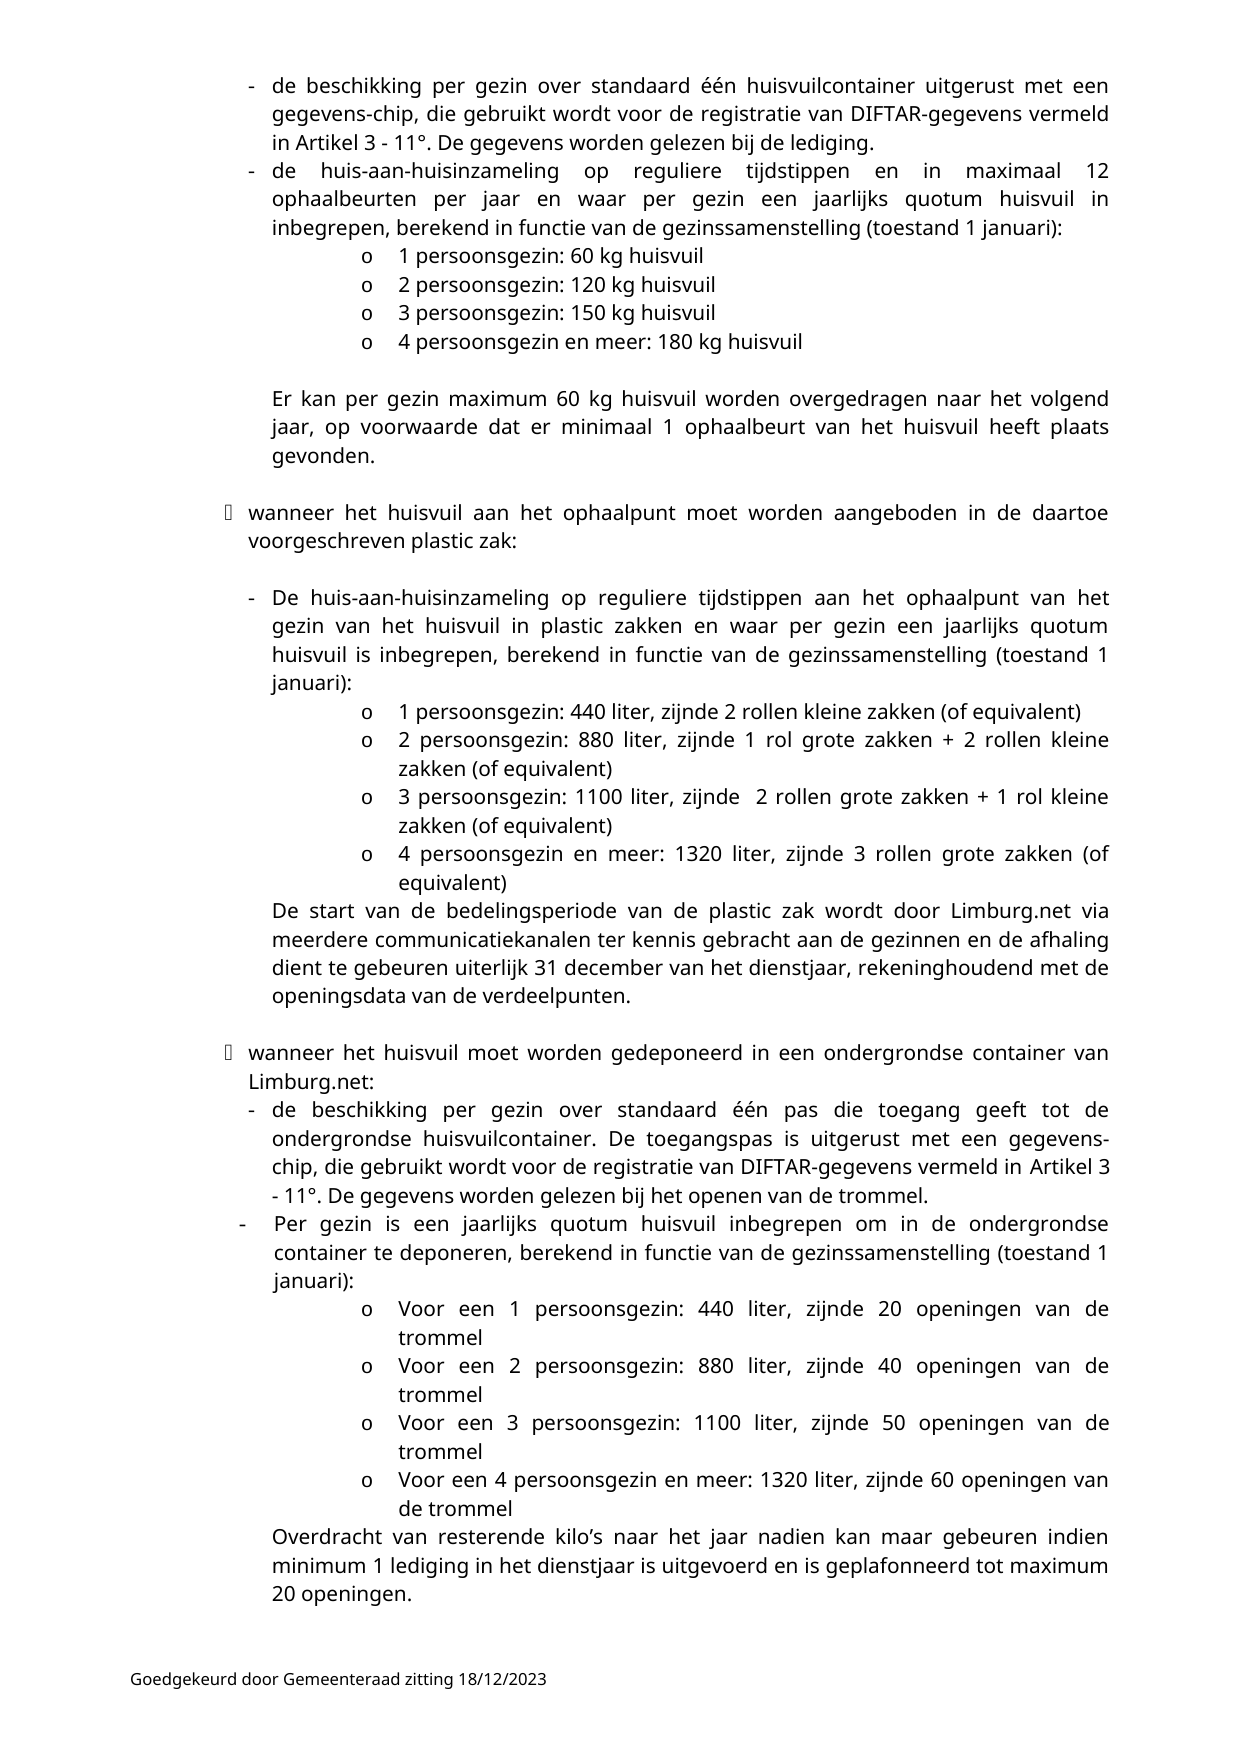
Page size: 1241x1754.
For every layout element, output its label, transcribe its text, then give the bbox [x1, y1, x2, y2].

list Voor een 4 persoonsgezin en meer: 1320 liter, zijnde 60 openingen van de trommel [361, 1466, 1110, 1522]
text wanneer het huisvuil moet worden gedeponeerd in een ondergrondse container van Limburg.net: [224, 1038, 1110, 1095]
text de huis-aan-huisinzameling op reguliere tijdstippen en in maximaal 12 ophaalbeurten per jaar en waar per gezin een jaarlijks quotum huisvuil in inbegrepen, berekend in functie van de gezinssamenstelling (toestand 1 januari): [248, 156, 1110, 241]
text de beschikking per gezin over standaard één huisvuilcontainer uitgerust met een gegevens-chip, die gebruikt wordt voor de registratie van DIFTAR-gegevens vermeld in Artikel 3 - 11°. De gegevens worden gelezen bij de lediging. [248, 71, 1110, 156]
list 3 persoonsgezin: 1100 liter, zijnde 2 rollen grote zakken + 1 rol kleine zakken (of equivalent) [361, 782, 1110, 839]
list Voor een 3 persoonsgezin: 1100 liter, zijnde 50 openingen van de trommel [361, 1408, 1110, 1466]
list 1 persoonsgezin: 440 liter, zijnde 2 rollen kleine zakken (of equivalent) [361, 697, 1110, 725]
text wanneer het huisvuil aan het ophaalpunt moet worden aangeboden in de daartoe voorgeschreven plastic zak: [224, 498, 1110, 555]
list Voor een 1 persoonsgezin: 440 liter, zijnde 20 openingen van de trommel [361, 1294, 1110, 1352]
text Er kan per gezin maximum 60 kg huisvuil worden overgedragen naar het volgend jaar, op voorwaarde dat er minimaal 1 ophaalbeurt van het huisvuil heeft plaats gevonden. [272, 384, 1110, 469]
list 4 persoonsgezin en meer: 180 kg huisvuil [361, 327, 1110, 356]
list Overdracht van resterende kilo’s naar het jaar nadien kan maar gebeuren indien minimum 1 lediging in het dienstjaar is uitgevoerd en is geplafonneerd tot maximum 20 openingen. [272, 1522, 1110, 1608]
list De start van de bedelingsperiode van de plastic zak wordt door Limburg.net via meerdere communicatiekanalen ter kennis gebracht aan de gezinnen en de afhaling dient te gebeuren uiterlijk 31 december van het dienstjaar, rekeninghoudend met de openingsdata van de verdeelpunten. [272, 896, 1110, 1010]
list 1 persoonsgezin: 60 kg huisvuil [361, 241, 1110, 270]
text de beschikking per gezin over standaard één pas die toegang geeft tot de ondergrondse huisvuilcontainer. De toegangspas is uitgerust met een gegevens-chip, die gebruikt wordt voor de registratie van DIFTAR-gegevens vermeld in Artikel 3 - 11°. De gegevens worden gelezen bij het openen van de trommel. [248, 1095, 1110, 1209]
list Per gezin is een jaarlijks quotum huisvuil inbegrepen om in de ondergrondse container te deponeren, berekend in functie van de gezinssamenstelling (toestand 1 januari): [236, 1209, 1110, 1294]
list Voor een 2 persoonsgezin: 880 liter, zijnde 40 openingen van de trommel [361, 1352, 1110, 1408]
list 3 persoonsgezin: 150 kg huisvuil [361, 298, 1110, 327]
list 2 persoonsgezin: 120 kg huisvuil [361, 270, 1110, 298]
list 2 persoonsgezin: 880 liter, zijnde 1 rol grote zakken + 2 rollen kleine zakken (of equivalent) [361, 725, 1110, 782]
list 4 persoonsgezin en meer: 1320 liter, zijnde 3 rollen grote zakken (of equivalent) [361, 839, 1110, 896]
text De huis-aan-huisinzameling op reguliere tijdstippen aan het ophaalpunt van het gezin van het huisvuil in plastic zakken en waar per gezin een jaarlijks quotum huisvuil is inbegrepen, berekend in functie van de gezinssamenstelling (toestand 1 januari): [248, 583, 1110, 697]
